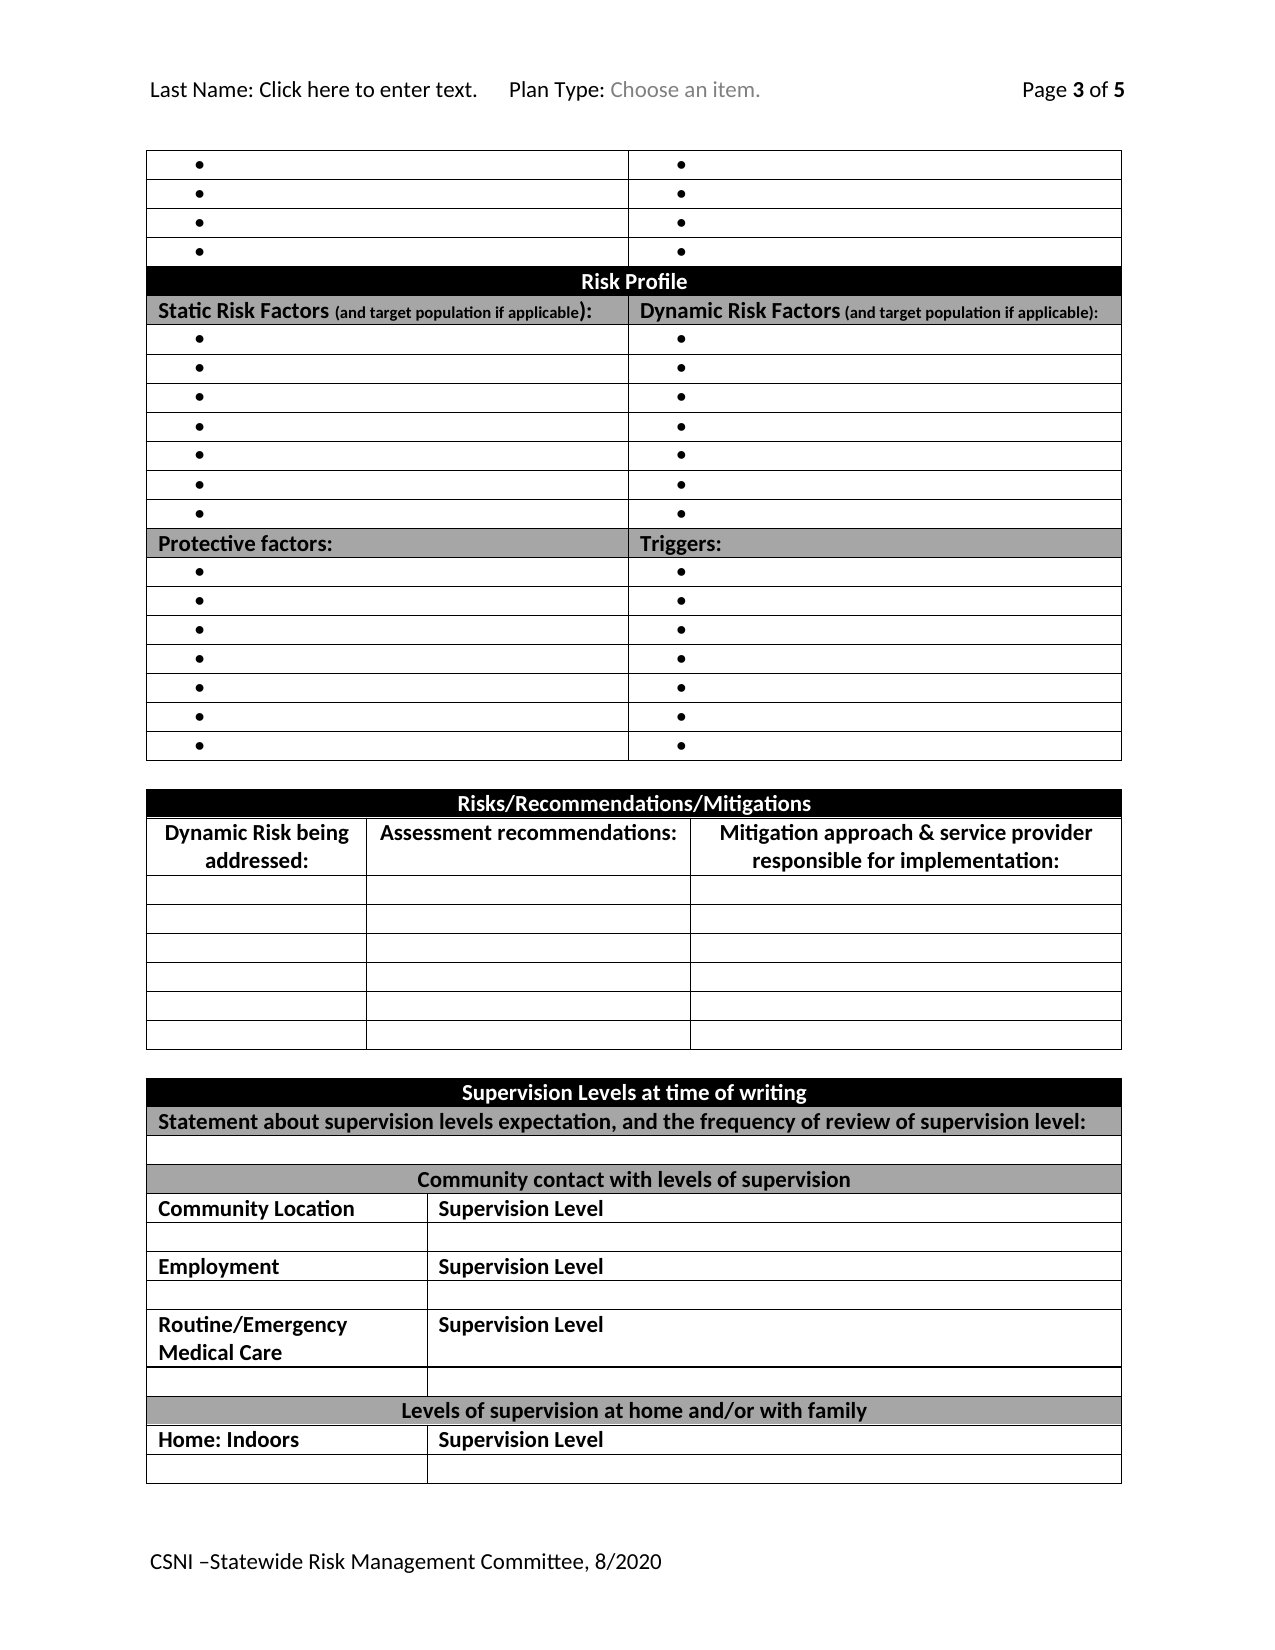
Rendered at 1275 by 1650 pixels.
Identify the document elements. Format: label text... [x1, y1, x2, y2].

table_cell [147, 442, 628, 470]
table_cell [147, 325, 628, 353]
table_cell [691, 905, 1121, 933]
table_cell [147, 1223, 427, 1251]
table_cell [691, 963, 1121, 991]
table_cell [629, 151, 1121, 179]
table_cell [428, 1281, 1121, 1309]
table_cell Community Location [147, 1194, 427, 1222]
table_cell Community contact with levels of supervision [147, 1165, 1121, 1193]
table_cell Employment [147, 1252, 427, 1280]
table_cell Home: Indoors [147, 1426, 427, 1454]
table_cell [629, 355, 1121, 382]
table_cell [147, 876, 366, 903]
table_cell [629, 180, 1121, 208]
table_cell [629, 500, 1121, 528]
table_cell [147, 209, 628, 237]
table_cell Supervision Level [428, 1194, 1121, 1222]
table_cell Statement about supervision levels expectation, and the frequency of review of supervision level: [147, 1107, 1121, 1135]
table_cell [147, 1455, 427, 1483]
table_cell Routine/Emergency Medical Care [147, 1310, 427, 1366]
table_cell [147, 992, 366, 1020]
table_cell Supervision Level [428, 1426, 1121, 1454]
table_cell [629, 674, 1121, 702]
table_cell [691, 934, 1121, 962]
table_cell [147, 732, 628, 760]
table_cell [147, 674, 628, 702]
table_cell [629, 732, 1121, 760]
table_cell [147, 587, 628, 615]
table_cell [629, 325, 1121, 353]
table_cell [147, 413, 628, 441]
table_cell [428, 1368, 1121, 1396]
table_cell [629, 209, 1121, 237]
table_cell [428, 1455, 1121, 1483]
table_cell Static Risk Factors (and target population if applicable): [147, 296, 628, 324]
table_cell [629, 442, 1121, 470]
table_cell [147, 355, 628, 382]
table_cell [691, 876, 1121, 903]
table_cell [147, 905, 366, 933]
table_cell [147, 500, 628, 528]
table_cell [629, 587, 1121, 615]
table_cell [629, 413, 1121, 441]
table_cell [147, 471, 628, 499]
table_cell [147, 1021, 366, 1049]
table_cell [629, 645, 1121, 673]
table_cell [367, 876, 690, 903]
table_cell [147, 1050, 1122, 1078]
table_cell [629, 471, 1121, 499]
table_cell [691, 1021, 1121, 1049]
table_cell [147, 1136, 1121, 1164]
table_cell Dynamic Risk being addressed: [147, 819, 366, 874]
table_cell Risk Profile [147, 267, 1121, 295]
table_cell [147, 616, 628, 644]
table_cell [629, 616, 1121, 644]
table_cell [629, 384, 1121, 412]
table_cell [367, 905, 690, 933]
table_cell [147, 934, 366, 962]
table_cell Assessment recommendations: [367, 819, 690, 874]
table_cell [629, 558, 1121, 586]
table_cell [428, 1223, 1121, 1251]
table_cell Supervision Level [428, 1252, 1121, 1280]
table_cell Dynamic Risk Factors (and target population if applicable): [629, 296, 1121, 324]
table_cell [367, 934, 690, 962]
table_cell [147, 703, 628, 731]
table_cell [147, 963, 366, 991]
table_cell Mitigation approach & service provider responsible for implementation: [691, 819, 1121, 874]
table_cell Supervision Levels at time of writing [147, 1078, 1121, 1106]
table_cell [147, 558, 628, 586]
table_cell [147, 384, 628, 412]
table_cell [147, 151, 628, 179]
table_cell Levels of supervision at home and/or with family [147, 1397, 1121, 1424]
table_cell [147, 645, 628, 673]
table_cell [147, 761, 1122, 789]
table_cell [629, 703, 1121, 731]
table_cell [367, 992, 690, 1020]
table_cell Risks/Recommendations/Mitigations [147, 789, 1121, 817]
table_cell [147, 238, 628, 266]
table_cell Supervision Level [428, 1310, 1121, 1366]
table_cell [629, 238, 1121, 266]
table_cell [147, 1368, 427, 1396]
table_cell Protective factors: [147, 529, 628, 557]
table_cell [147, 180, 628, 208]
table_cell [147, 1281, 427, 1309]
table_cell [367, 1021, 690, 1049]
table_cell Triggers: [629, 529, 1121, 557]
table_cell [691, 992, 1121, 1020]
table_cell [367, 963, 690, 991]
